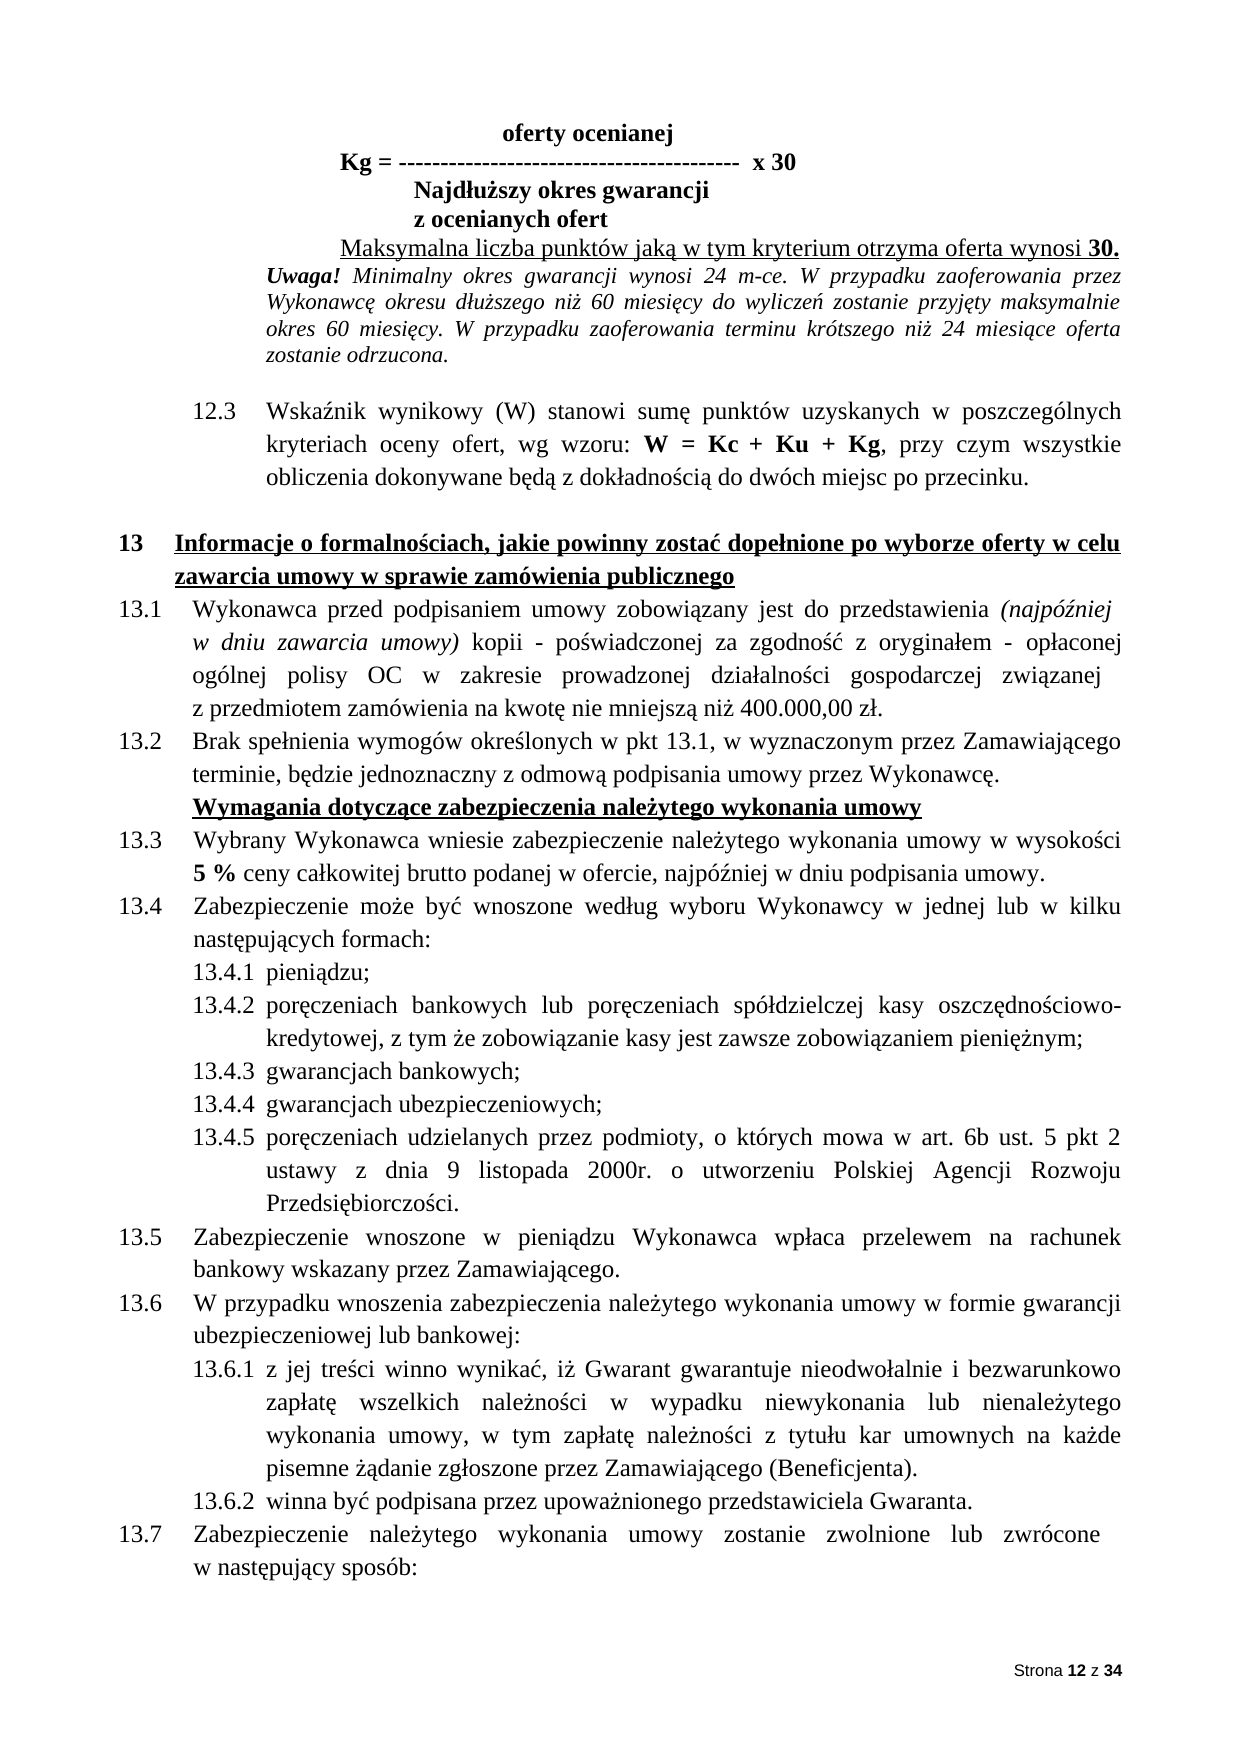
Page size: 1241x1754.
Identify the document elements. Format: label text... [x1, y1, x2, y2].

list W przypadku wnoszenia zabezpieczenia należytego wykonania umowy w formie gwarancji ubezpieczeniowej lub bankowej: [118, 1288, 1122, 1349]
list Zabezpieczenie wnoszone w pieniądzu Wykonawca wpłaca przelewem na rachunek bankowy wskazany przez Zamawiającego. [118, 1222, 1122, 1283]
list winna być podpisana przez upoważnionego przedstawiciela Gwaranta. [192, 1486, 1122, 1514]
list Wskaźnik wynikowy (W) stanowi sumę punktów uzyskanych w poszczególnych kryteriach oceny ofert, wg wzoru: W = Kc + Ku + Kg, przy czym wszystkie obliczenia dokonywane będą z dokładnością do dwóch miejsc po przecinku. [192, 396, 1122, 491]
list gwarancjach bankowych; [192, 1056, 1122, 1085]
list pieniądzu; [192, 957, 1122, 986]
list poręczeniach bankowych lub poręczeniach spółdzielczej kasy oszczędnościowo-kredytowej, z tym że zobowiązanie kasy jest zawsze zobowiązaniem pieniężnym; [192, 990, 1122, 1052]
list poręczeniach udzielanych przez podmioty, o których mowa w art. 6b ust. 5 pkt 2 ustawy z dnia 9 listopada 2000r. o utworzeniu Polskiej Agencji Rozwoju Przedsiębiorczości. [192, 1122, 1122, 1217]
text Najdłuższy okres gwarancji [340, 176, 1122, 204]
text Kg = ----------------------------------------- x 30 [340, 147, 1122, 176]
list Brak spełnienia wymogów określonych w pkt 13.1, w wyznaczonym przez Zamawiającego terminie, będzie jednoznaczny z odmową podpisania umowy przez Wykonawcę. [118, 726, 1122, 788]
list Zabezpieczenie może być wnoszone według wyboru Wykonawcy w jednej lub w kilku następujących formach: [118, 891, 1122, 953]
text oferty ocenianej [502, 118, 1122, 147]
text Maksymalna liczba punktów jaką w tym kryterium otrzyma oferta wynosi 30. [340, 233, 1122, 262]
text Wymagania dotyczące zabezpieczenia należytego wykonania umowy [192, 792, 1122, 821]
list Wykonawca przed podpisaniem umowy zobowiązany jest do przedstawienia (najpóźniej w dniu zawarcia umowy) kopii - poświadczonej za zgodność z oryginałem - opłaconej ogólnej polisy OC w zakresie prowadzonej działalności gospodarczej związanej z przedmiotem zamówienia na kwotę nie mniejszą niż 400.000,00 zł. [118, 594, 1122, 722]
list gwarancjach ubezpieczeniowych; [192, 1089, 1122, 1118]
list z jej treści winno wynikać, iż Gwarant gwarantuje nieodwołalnie i bezwarunkowo zapłatę wszelkich należności w wypadku niewykonania lub nienależytego wykonania umowy, w tym zapłatę należności z tytułu kar umownych na każde pisemne żądanie zgłoszone przez Zamawiającego (Beneficjenta). [192, 1354, 1122, 1481]
list Zabezpieczenie należytego wykonania umowy zostanie zwolnione lub zwrócone w następujący sposób: [118, 1519, 1122, 1581]
list Wybrany Wykonawca wniesie zabezpieczenie należytego wykonania umowy w wysokości 5 % ceny całkowitej brutto podanej w ofercie, najpóźniej w dniu podpisania umowy. [118, 825, 1122, 887]
list Informacje o formalnościach, jakie powinny zostać dopełnione po wyborze oferty w celu zawarcia umowy w sprawie zamówienia publicznego [118, 528, 1122, 590]
text Uwaga! Minimalny okres gwarancji wynosi 24 m-ce. W przypadku zaoferowania przez Wykonawcę okresu dłuższego niż 60 miesięcy do wyliczeń zostanie przyjęty maksymalnie okres 60 miesięcy. W przypadku zaoferowania terminu krótszego niż 24 miesiące oferta zostanie odrzucona. [266, 262, 1122, 367]
text z ocenianych ofert [340, 204, 1122, 233]
